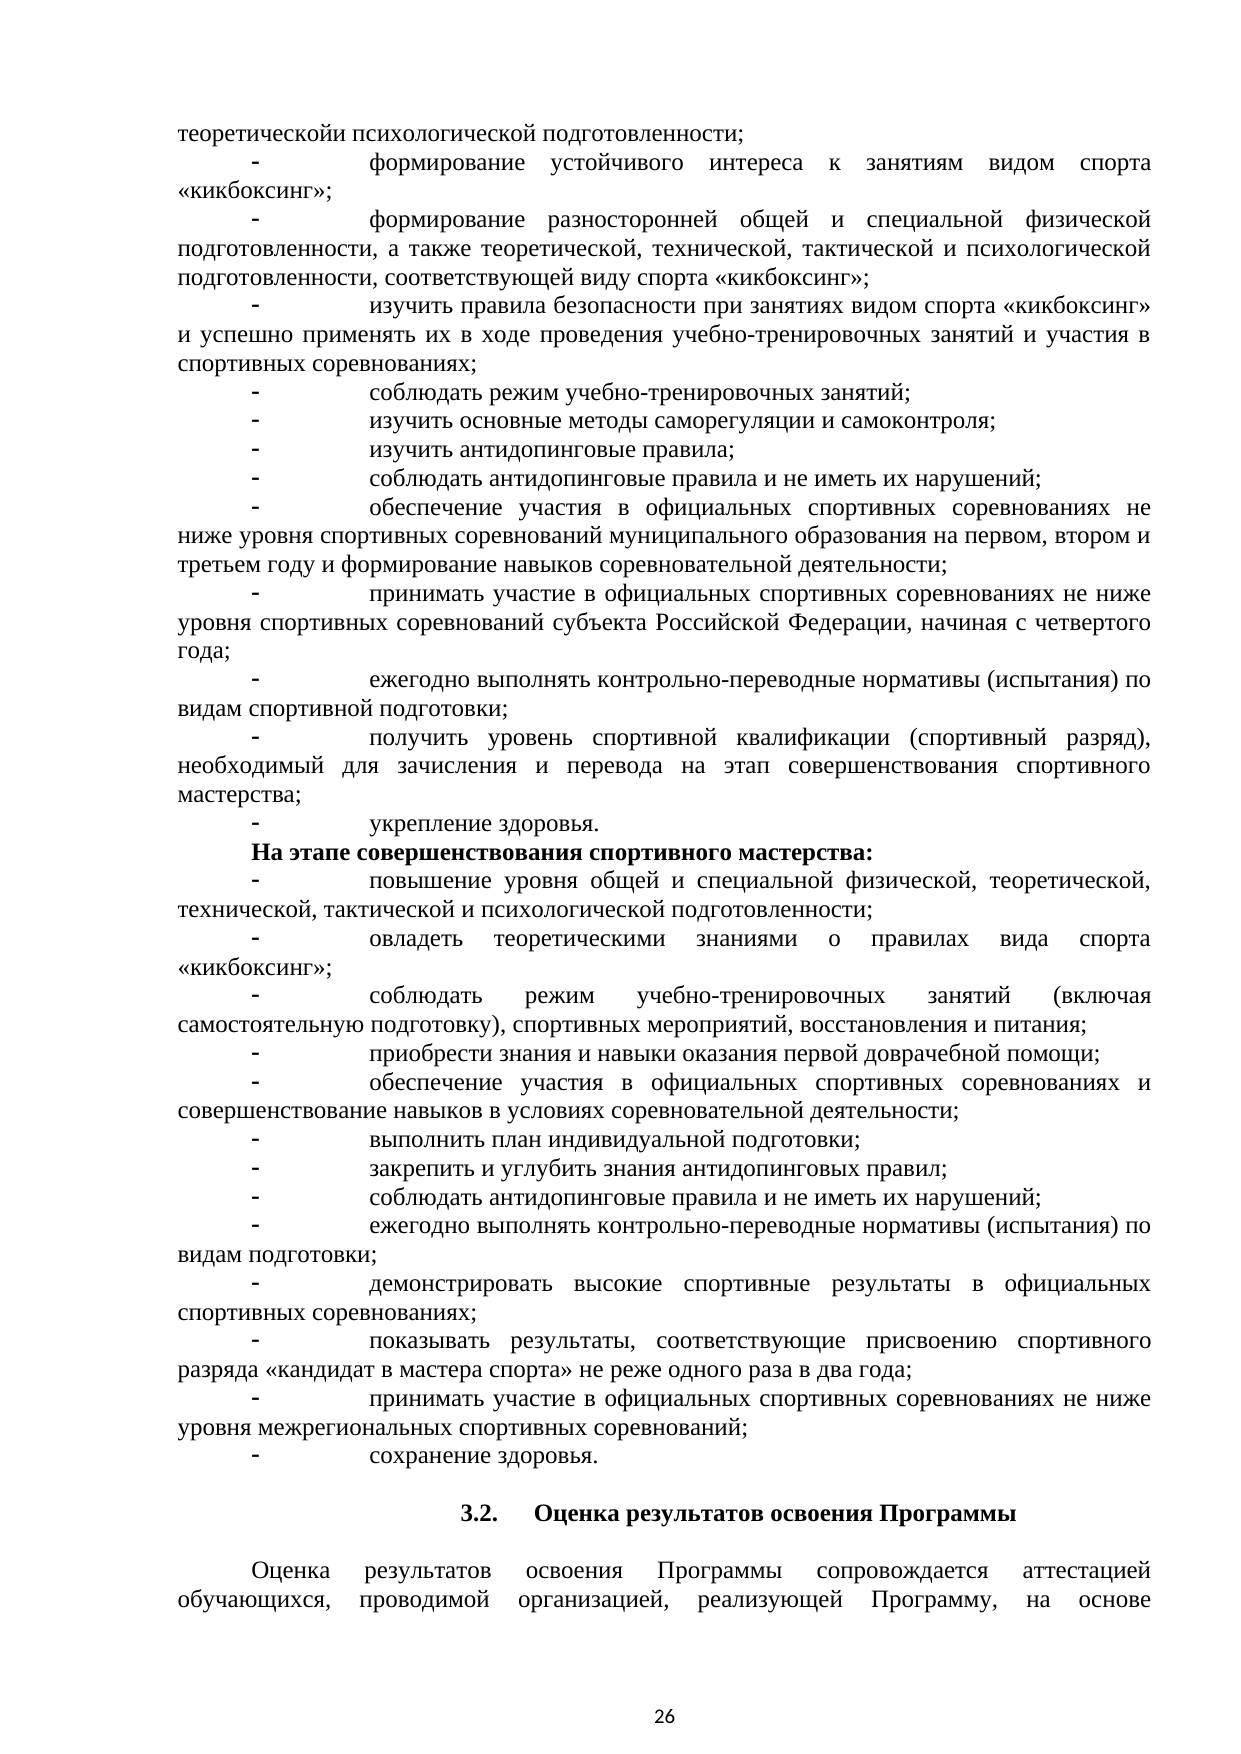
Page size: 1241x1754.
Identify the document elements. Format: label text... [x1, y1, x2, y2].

list принимать участие в официальных спортивных соревнованиях не ниже уровня спортивных соревнований субъекта Российской Федерации, начиная с четвертого года; [177, 578, 1152, 664]
list выполнить план индивидуальной подготовки; [177, 1124, 1152, 1153]
list принимать участие в официальных спортивных соревнованиях не ниже уровня межрегиональных спортивных соревнований; [177, 1383, 1152, 1441]
list приобрести знания и навыки оказания первой доврачебной помощи; [177, 1038, 1152, 1067]
list овладеть теоретическими знаниями о правилах вида спорта «кикбоксинг»; [177, 923, 1152, 981]
list ежегодно выполнять контрольно-переводные нормативы (испытания) по видам подготовки; [177, 1211, 1152, 1268]
list соблюдать антидопинговые правила и не иметь их нарушений; [177, 463, 1152, 492]
list получить уровень спортивной квалификации (спортивный разряд), необходимый для зачисления и перевода на этап совершенствования спортивного мастерства; [177, 722, 1152, 808]
list соблюдать режим учебно-тренировочных занятий; [177, 377, 1152, 406]
list укрепление здоровья. [177, 808, 1152, 837]
list обеспечение участия в официальных спортивных соревнованиях не ниже уровня спортивных соревнований муниципального образования на первом, втором и третьем году и формирование навыков соревновательной деятельности; [177, 492, 1152, 578]
list формирование разносторонней общей и специальной физической подготовленности, а также теоретической, технической, тактической и психологической подготовленности, соответствующей виду спорта «кикбоксинг»; [177, 204, 1152, 291]
list обеспечение участия в официальных спортивных соревнованиях и совершенствование навыков в условиях соревновательной деятельности; [177, 1067, 1152, 1124]
list изучить основные методы саморегуляции и самоконтроля; [177, 406, 1152, 434]
list демонстрировать высокие спортивные результаты в официальных спортивных соревнованиях; [177, 1268, 1152, 1326]
list изучить правила безопасности при занятиях видом спорта «кикбоксинг» и успешно применять их в ходе проведения учебно-тренировочных занятий и участия в спортивных соревнованиях; [177, 291, 1152, 377]
list сохранение здоровья. [177, 1441, 1152, 1469]
list закрепить и углубить знания антидопинговых правил; [177, 1153, 1152, 1182]
list Оценка результатов освоения Программы [325, 1498, 1152, 1527]
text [177, 1556, 1152, 1613]
list изучить антидопинговые правила; [177, 434, 1152, 463]
list соблюдать антидопинговые правила и не иметь их нарушений; [177, 1182, 1152, 1211]
list формирование устойчивого интереса к занятиям видом спорта «кикбоксинг»; [177, 147, 1152, 204]
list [177, 118, 1152, 147]
list повышение уровня общей и специальной физической, теоретической, технической, тактической и психологической подготовленности; [177, 866, 1152, 923]
list ежегодно выполнять контрольно-переводные нормативы (испытания) по видам спортивной подготовки; [177, 664, 1152, 722]
list показывать результаты, соответствующие присвоению спортивного разряда «кандидат в мастера спорта» не реже одного раза в два года; [177, 1326, 1152, 1383]
list соблюдать режим учебно-тренировочных занятий (включая самостоятельную подготовку), спортивных мероприятий, восстановления и питания; [177, 981, 1152, 1038]
text На этапе совершенствования спортивного мастерства: [177, 837, 1152, 866]
